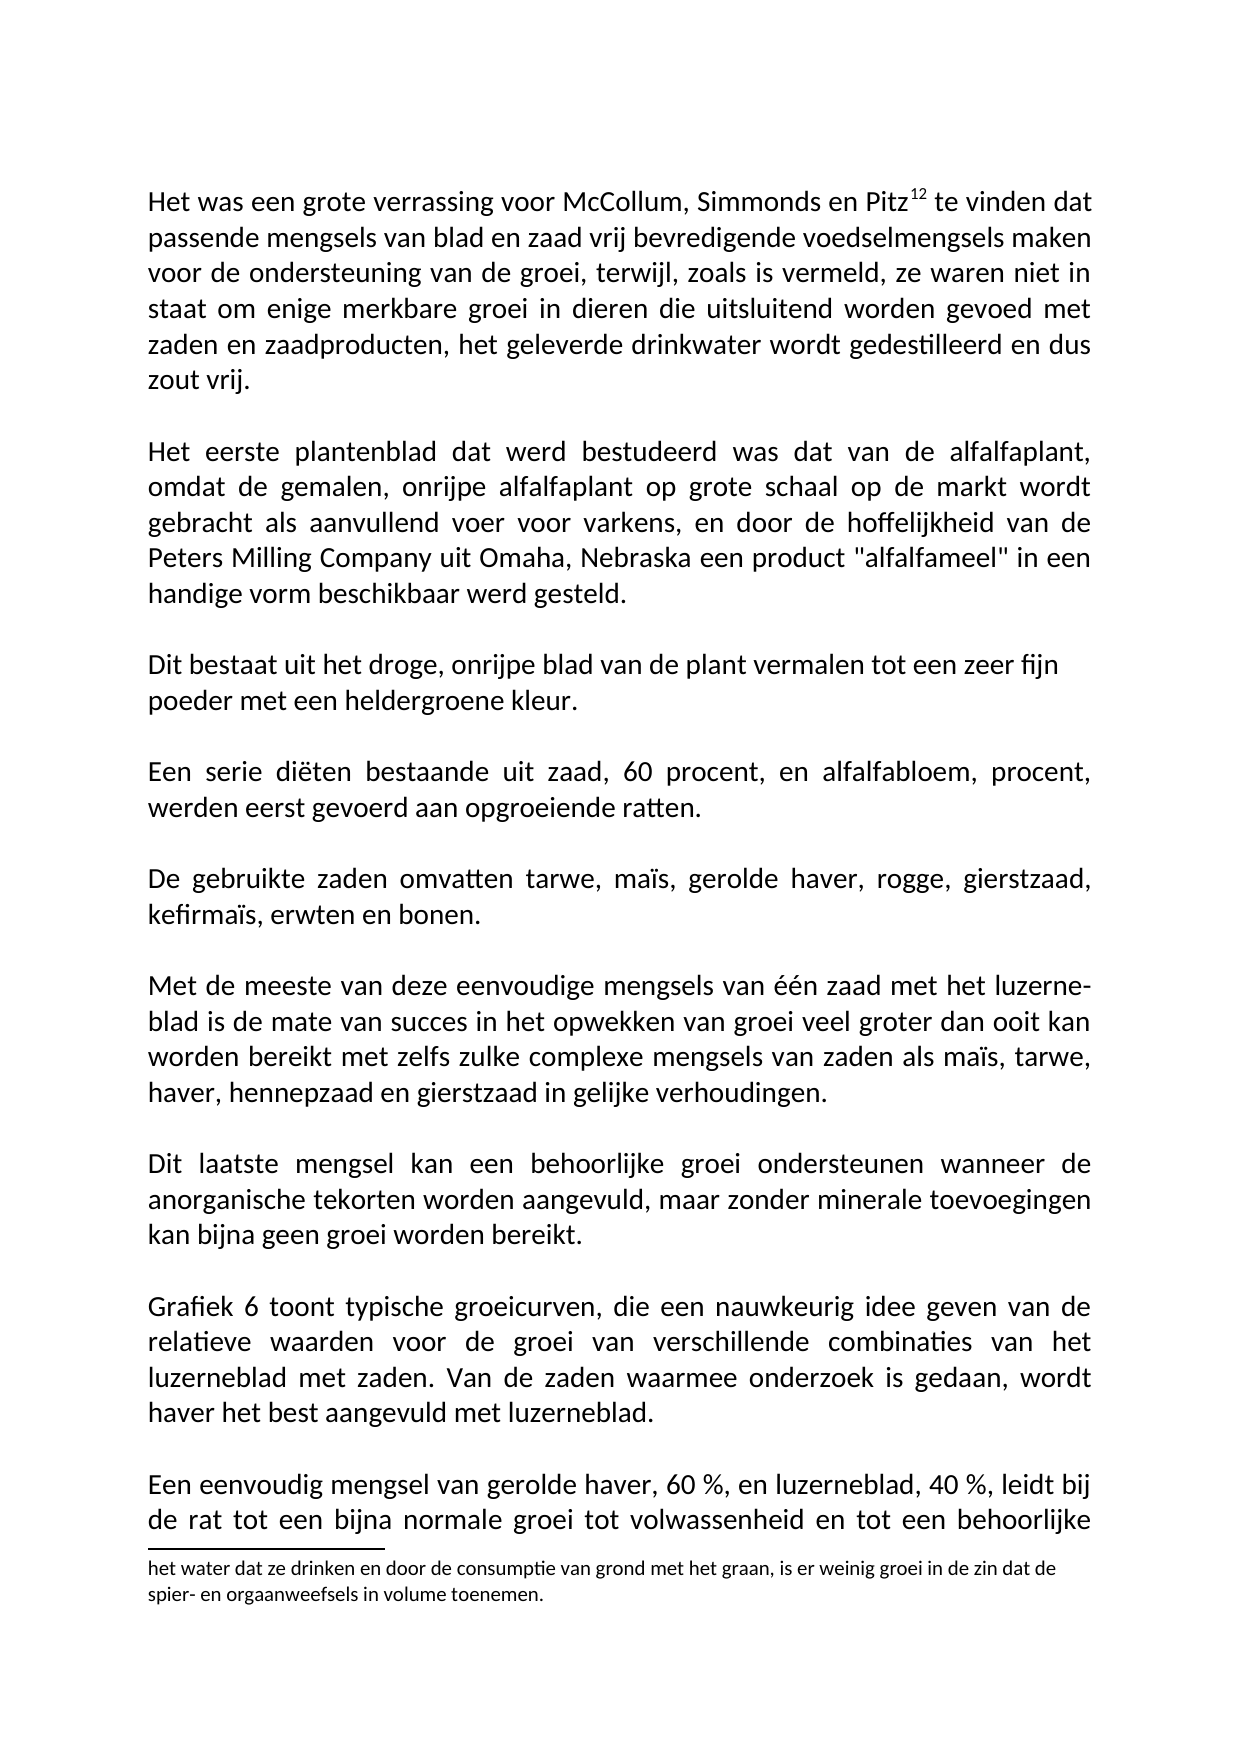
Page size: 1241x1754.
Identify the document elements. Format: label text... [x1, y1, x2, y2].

text poeder met een heldergroene kleur. [148, 682, 1093, 718]
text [148, 1466, 1093, 1537]
text Dit bestaat uit het droge, onrijpe blad van de plant vermalen tot een zeer fijn [148, 646, 1093, 682]
text Het was een grote verrassing voor McCollum, Simmonds en Pitz12 te vinden dat passende mengsels van blad en zaad vrij bevredigende voedselmengsels maken voor de ondersteuning van de groei, terwijl, zoals is vermeld, ze waren niet in staat om enige merkbare groei in dieren die uitsluitend worden gevoed met zaden en zaadproducten, het geleverde drinkwater wordt gedestilleerd en dus zout vrij. [148, 183, 1093, 397]
text De gebruikte zaden omvatten tarwe, maïs, gerolde haver, rogge, gierstzaad, kefirmaïs, erwten en bonen. [148, 860, 1093, 931]
text Het eerste plantenblad dat werd bestudeerd was dat van de alfalfaplant, omdat de gemalen, onrijpe alfalfaplant op grote schaal op de markt wordt gebracht als aanvullend voer voor varkens, en door de hoffelijkheid van de Peters Milling Company uit Omaha, Nebraska een product "alfalfameel" in een handige vorm beschikbaar werd gesteld. [148, 433, 1093, 611]
text Een serie diëten bestaande uit zaad, 60 procent, en alfalfabloem, procent, werden eerst gevoerd aan opgroeiende ratten. [148, 753, 1093, 824]
text Dit laatste mengsel kan een behoorlijke groei ondersteunen wanneer de anorganische tekorten worden aangevuld, maar zonder minerale toevoegingen kan bijna geen groei worden bereikt. [148, 1145, 1093, 1252]
text Grafiek 6 toont typische groeicurven, die een nauwkeurig idee geven van de relatieve waarden voor de groei van verschillende combinaties van het luzerneblad met zaden. Van de zaden waarmee onderzoek is gedaan, wordt haver het best aangevuld met luzerneblad. [148, 1288, 1093, 1430]
text Met de meeste van deze eenvoudige mengsels van één zaad met het luzerne-blad is de mate van succes in het opwekken van groei veel groter dan ooit kan worden bereikt met zelfs zulke complexe mengsels van zaden als maïs, tarwe, haver, hennepzaad en gierstzaad in gelijke verhoudingen. [148, 967, 1093, 1109]
